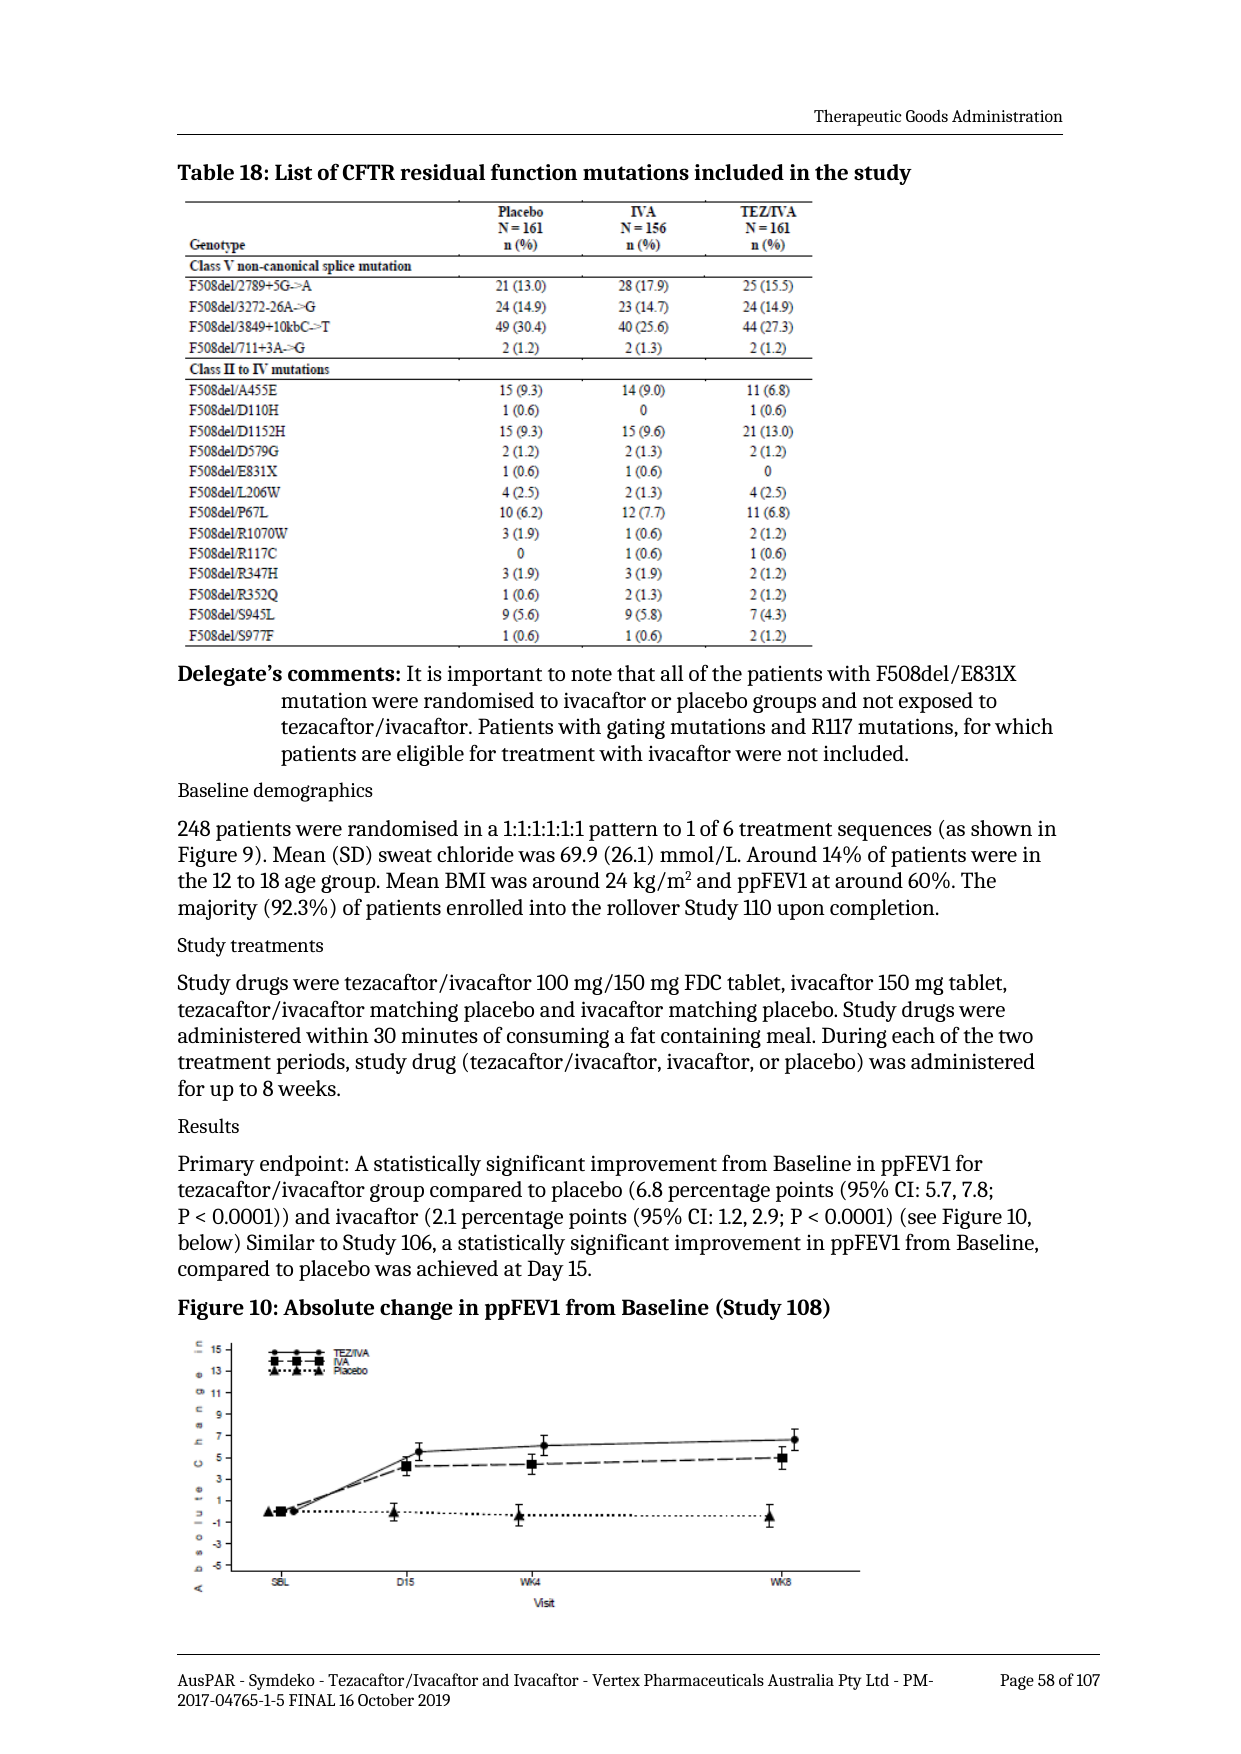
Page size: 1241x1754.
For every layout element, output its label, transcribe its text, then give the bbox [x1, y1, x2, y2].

text 248 patients were randomised in a 1:1:1:1:1:1 pattern to 1 of 6 treatment sequences (as shown in Figure 9). Mean (SD) sweat chloride was 69.9 (26.1) mmol/L. Around 14% of patients were in the 12 to 18 age group. Mean BMI was around 24 kg/m2 and ppFEV1 at around 60%. The majority (92.3%) of patients enrolled into the rollover Study 110 upon completion. [177, 816, 1063, 921]
text Primary endpoint: A statistically significant improvement from Baseline in ppFEV1 for tezacaftor/ivacaftor group compared to placebo (6.8 percentage points (95% CI: 5.7, 7.8; P < 0.0001)) and ivacaftor (2.1 percentage points (95% CI: 1.2, 2.9; P < 0.0001) (see Figure 10, below) Similar to Study 106, a statistically significant improvement in ppFEV1 from Baseline, compared to placebo was achieved at Day 15. [177, 1151, 1063, 1282]
subtitle Baseline demographics [177, 779, 1063, 803]
picture [177, 1333, 864, 1616]
text Delegate’s comments: It is important to note that all of the patients with F508del/E831X mutation were randomised to ivacaftor or placebo groups and not exposed to tezacaftor/ivacaftor. Patients with gating mutations and R117 mutations, for which patients are eligible for treatment with ivacaftor were not included. [177, 661, 1063, 767]
title Figure 10: Absolute change in ppFEV1 from Baseline (Study 108) [177, 1295, 1063, 1321]
text Study drugs were tezacaftor/ivacaftor 100 mg/150 mg FDC tablet, ivacaftor 150 mg tablet, tezacaftor/ivacaftor matching placebo and ivacaftor matching placebo. Study drugs were administered within 30 minutes of consuming a fat containing meal. During each of the two treatment periods, study drug (tezacaftor/ivacaftor, ivacaftor, or placebo) was administered for up to 8 weeks. [177, 970, 1063, 1102]
subtitle Results [177, 1114, 1063, 1138]
subtitle Study treatments [177, 933, 1063, 957]
picture [177, 198, 813, 649]
title Table 18: List of CFTR residual function mutations included in the study [177, 160, 1063, 186]
